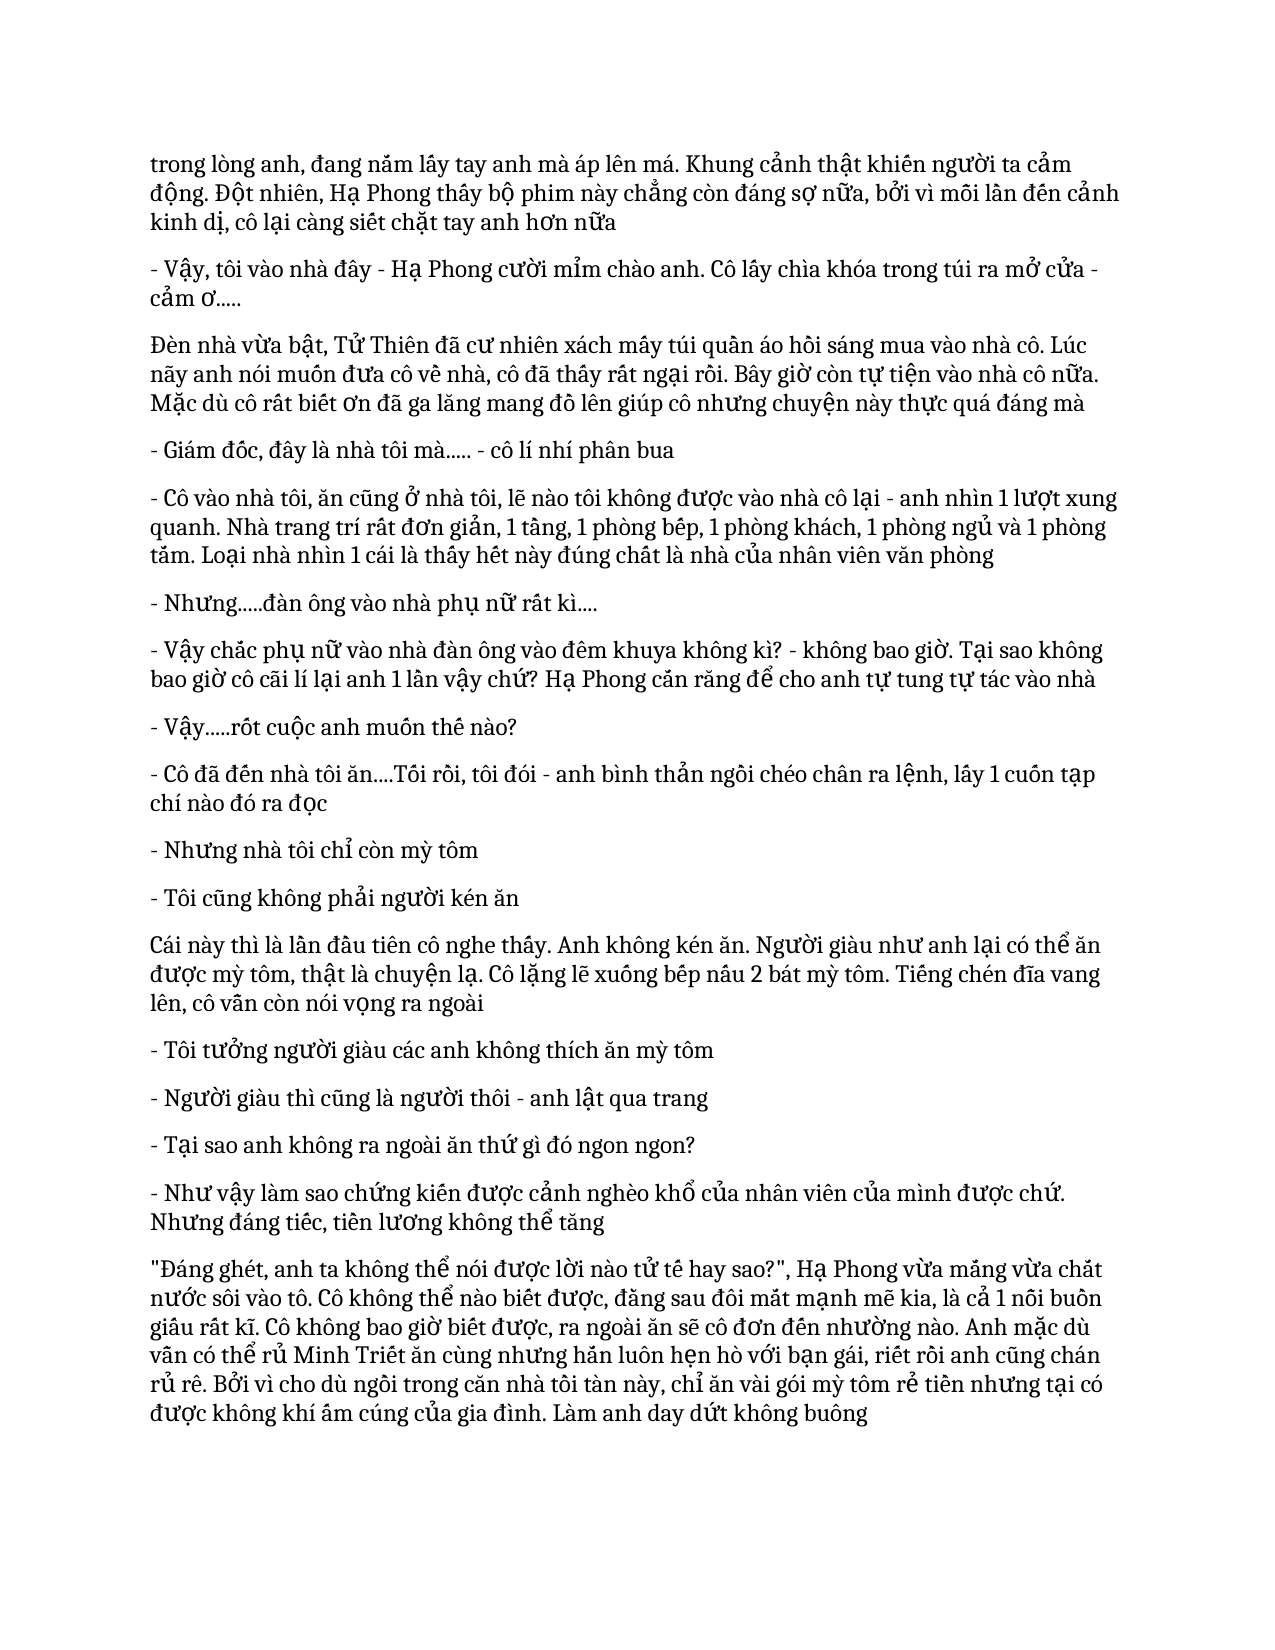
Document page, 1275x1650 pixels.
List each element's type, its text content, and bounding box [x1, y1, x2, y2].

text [150, 150, 1125, 236]
text - Tôi tưởng người giàu các anh không thích ăn mỳ tôm [150, 1036, 1125, 1065]
text - Vậy, tôi vào nhà đây - Hạ Phong cười mỉm chào anh. Cô lấy chìa khóa trong túi ra mở cửa - cảm ơ..... [150, 255, 1125, 312]
text "Đáng ghét, anh ta không thể nói được lời nào tử tế hay sao?", Hạ Phong vừa mắng vừa chắt nước sôi vào tô. Cô không thể nào biết được, đằng sau đôi mắt mạnh mẽ kia, là cả 1 nỗi buồn giấu rất kĩ. Cô không bao giờ biết được, ra ngoài ăn sẽ cô đơn đến nhường nào. Anh mặc dù vẫn có thể rủ Minh Triết ăn cùng nhưng hắn luôn hẹn hò với bạn gái, riết rồi anh cũng chán rủ rê. Bởi vì cho dù ngồi trong căn nhà tồi tàn này, chỉ ăn vài gói mỳ tôm rẻ tiền nhưng tại có được không khí ấm cúng của gia đình. Làm anh day dứt không buông [150, 1255, 1125, 1427]
text Cái này thì là lần đầu tiên cô nghe thấy. Anh không kén ăn. Người giàu như anh lại có thể ăn được mỳ tôm, thật là chuyện lạ. Cô lặng lẽ xuống bếp nấu 2 bát mỳ tôm. Tiếng chén đĩa vang lên, cô vẫn còn nói vọng ra ngoài [150, 931, 1125, 1017]
text - Giám đốc, đây là nhà tôi mà..... - cô lí nhí phân bua [150, 436, 1125, 465]
text - Tại sao anh không ra ngoài ăn thứ gì đó ngon ngon? [150, 1131, 1125, 1160]
text - Cô đã đến nhà tôi ăn....Tối rồi, tôi đói - anh bình thản ngồi chéo chân ra lệnh, lấy 1 cuốn tạp chí nào đó ra đọc [150, 760, 1125, 817]
text - Vậy chắc phụ nữ vào nhà đàn ông vào đêm khuya không kì? - không bao giờ. Tại sao không bao giờ cô cãi lí lại anh 1 lần vậy chứ? Hạ Phong cắn răng để cho anh tự tung tự tác vào nhà [150, 636, 1125, 694]
text - Như vậy làm sao chứng kiến được cảnh nghèo khổ của nhân viên của mình được chứ. Nhưng đáng tiếc, tiền lương không thể tăng [150, 1179, 1125, 1236]
text - Nhưng.....đàn ông vào nhà phụ nữ rất kì.... [150, 589, 1125, 617]
text - Nhưng nhà tôi chỉ còn mỳ tôm [150, 836, 1125, 865]
text Đèn nhà vừa bật, Tử Thiên đã cư nhiên xách mấy túi quần áo hồi sáng mua vào nhà cô. Lúc nãy anh nói muốn đưa cô về nhà, cô đã thấy rất ngại rồi. Bây giờ còn tự tiện vào nhà cô nữa. Mặc dù cô rất biết ơn đã ga lăng mang đồ lên giúp cô nhưng chuyện này thực quá đáng mà [150, 331, 1125, 417]
text - Vậy.....rốt cuộc anh muốn thế nào? [150, 712, 1125, 741]
text - Cô vào nhà tôi, ăn cũng ở nhà tôi, lẽ nào tôi không được vào nhà cô lại - anh nhìn 1 lượt xung quanh. Nhà trang trí rất đơn giản, 1 tầng, 1 phòng bếp, 1 phòng khách, 1 phòng ngủ và 1 phòng tắm. Loại nhà nhìn 1 cái là thấy hết này đúng chất là nhà của nhân viên văn phòng [150, 484, 1125, 570]
text - Tôi cũng không phải người kén ăn [150, 884, 1125, 912]
text - Người giàu thì cũng là người thôi - anh lật qua trang [150, 1084, 1125, 1112]
